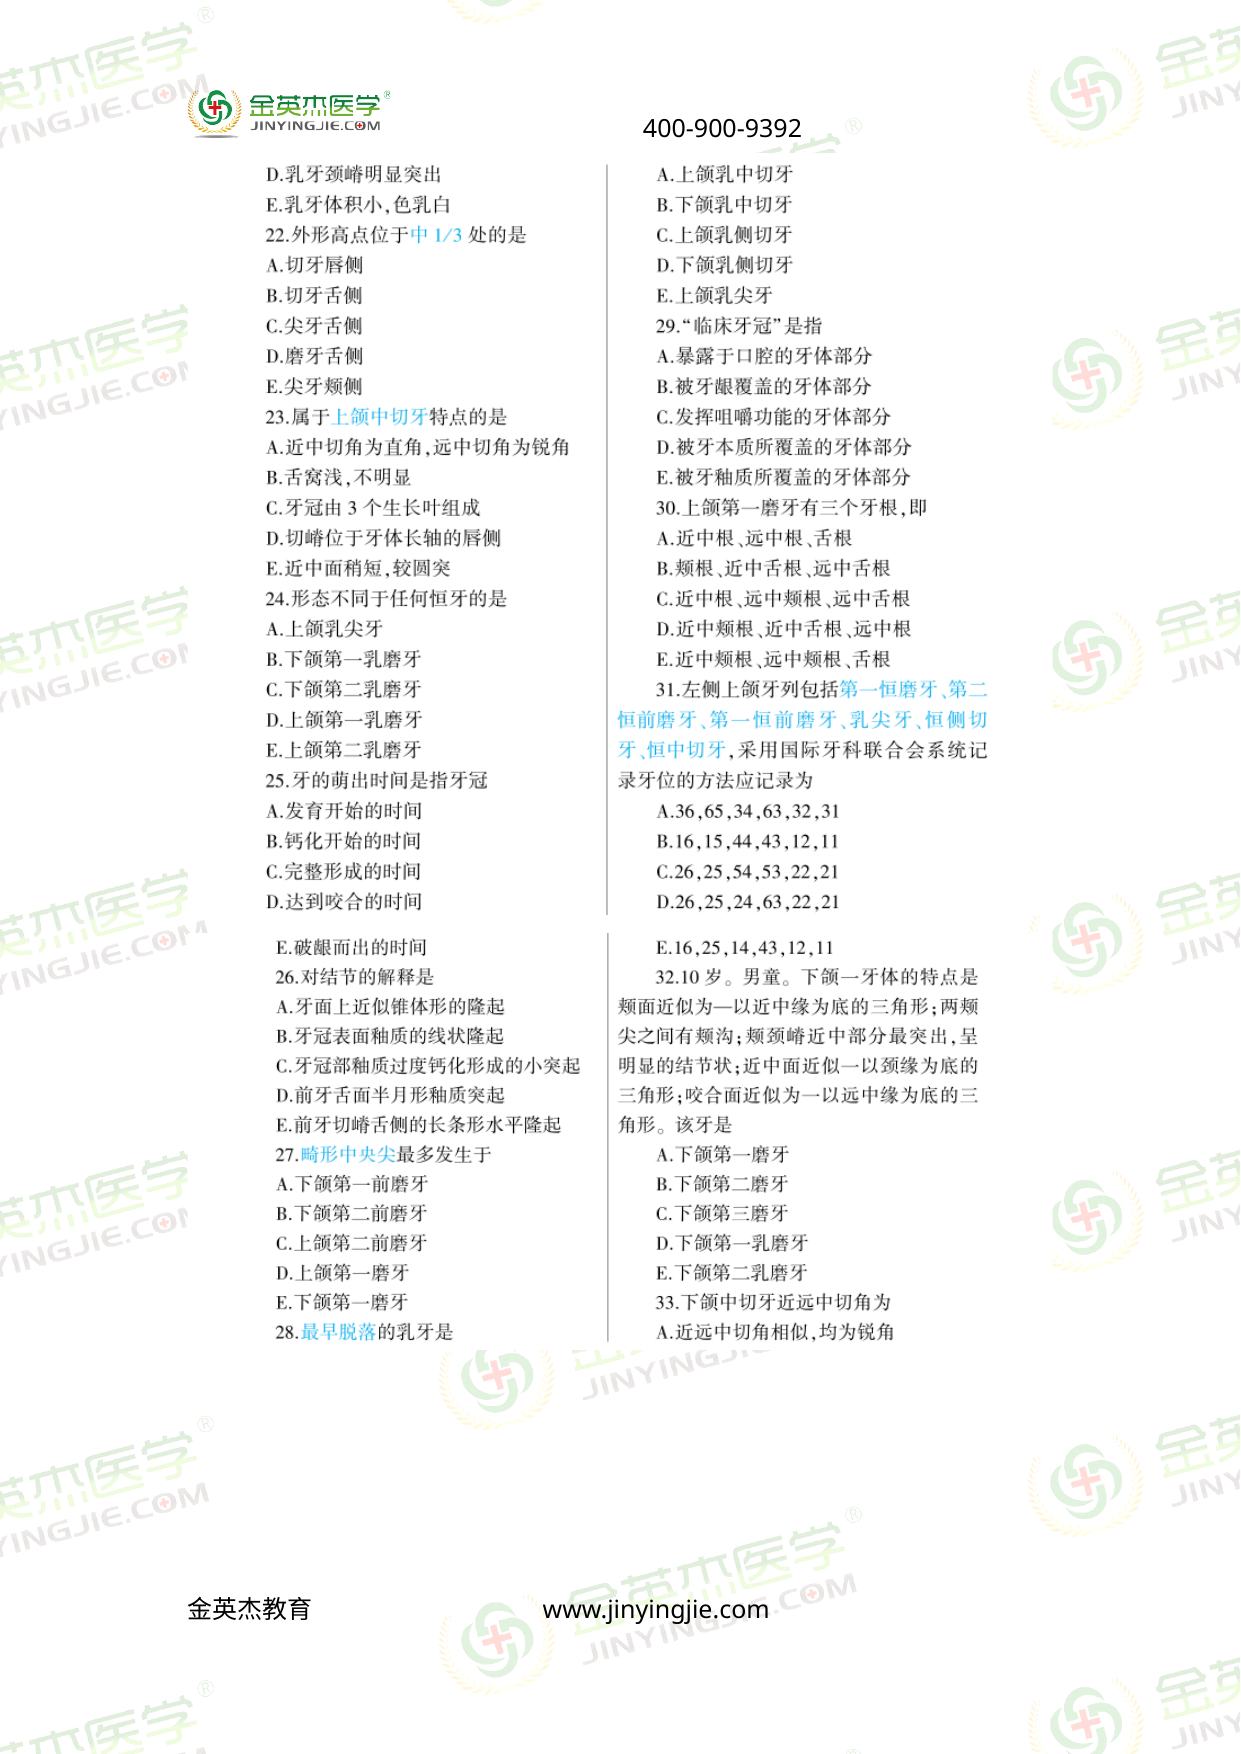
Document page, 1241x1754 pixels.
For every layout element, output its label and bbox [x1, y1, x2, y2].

picture [187, 90, 390, 138]
picture [187, 933, 1053, 1350]
picture [187, 153, 1053, 915]
